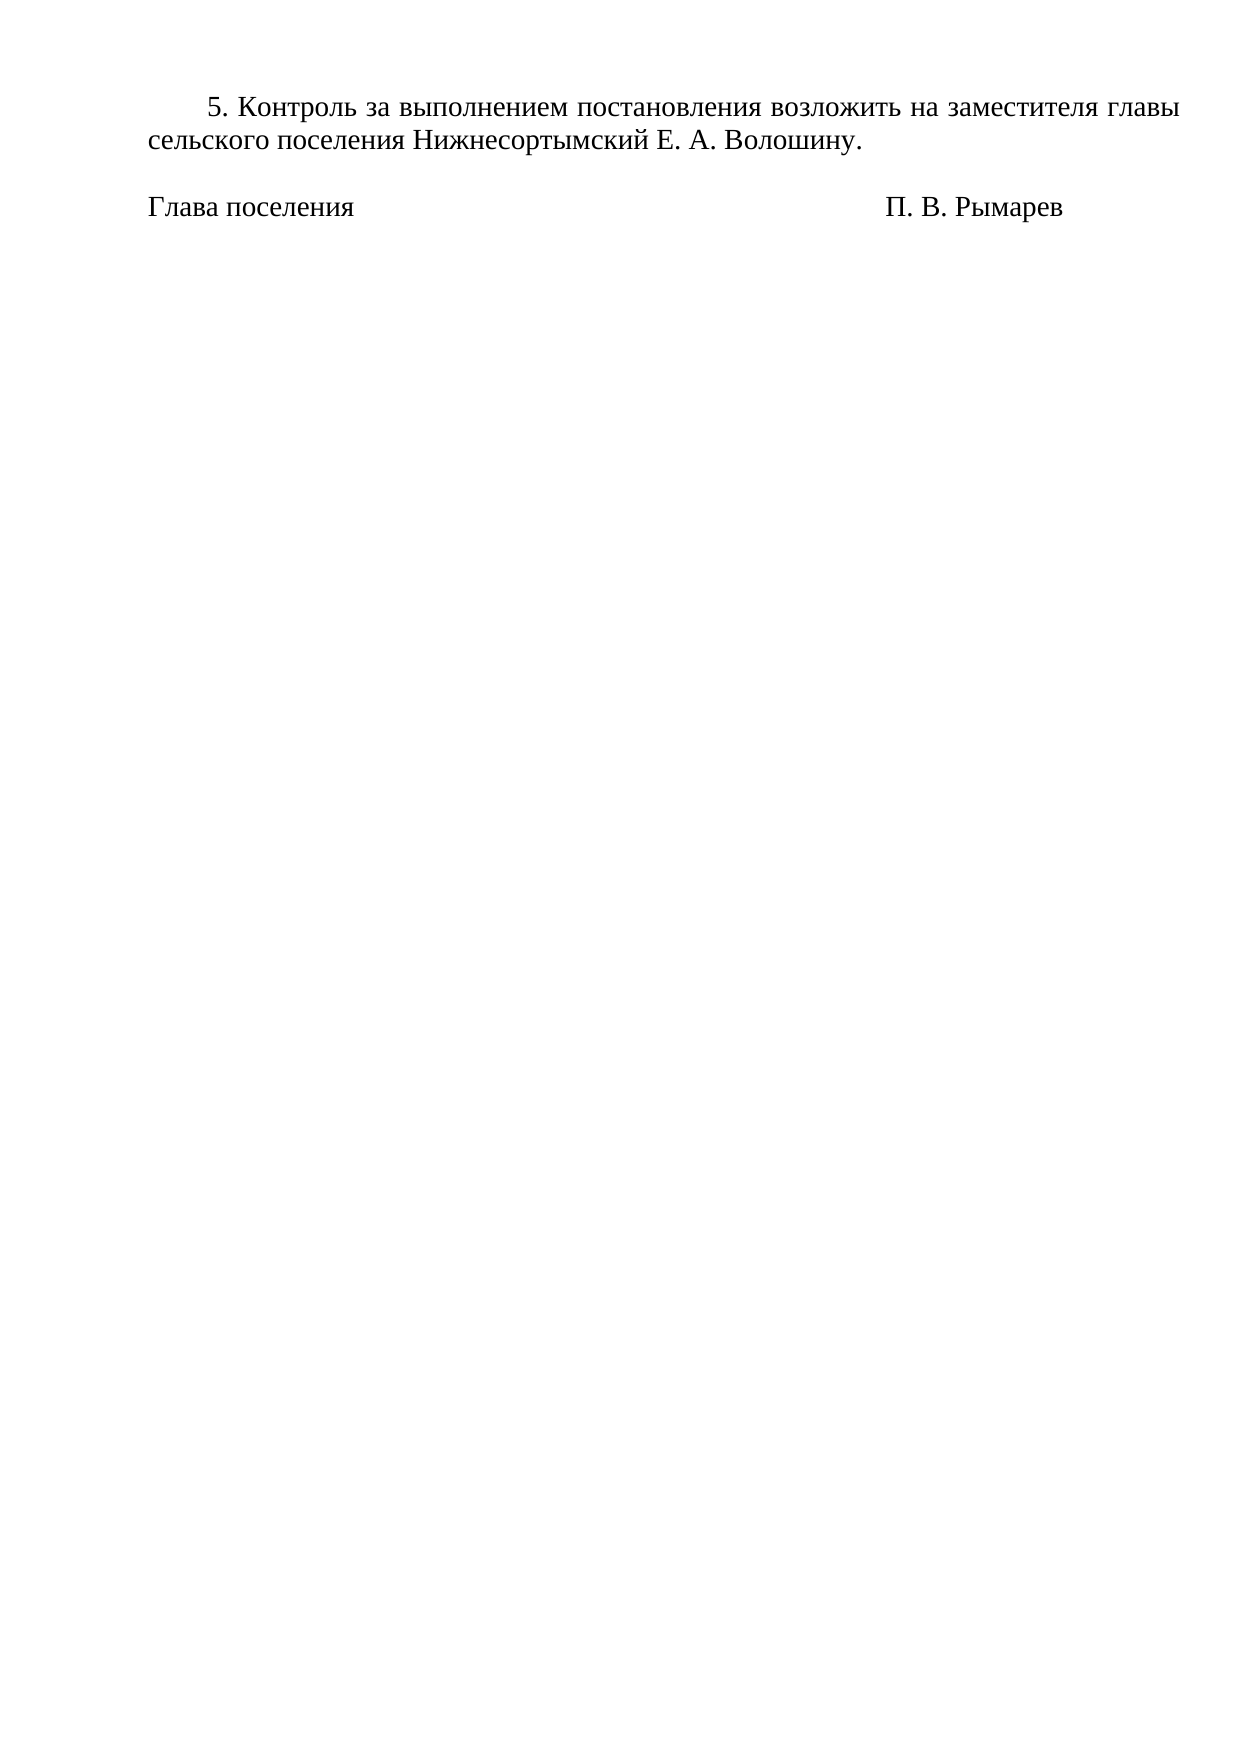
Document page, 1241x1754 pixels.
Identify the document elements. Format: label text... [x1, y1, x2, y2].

text Глава поселения П. В. Рымарев [148, 189, 1181, 223]
text 5. Контроль за выполнением постановления возложить на заместителя главы сельского поселения Нижнесортымский Е. А. Волошину. [148, 89, 1181, 156]
